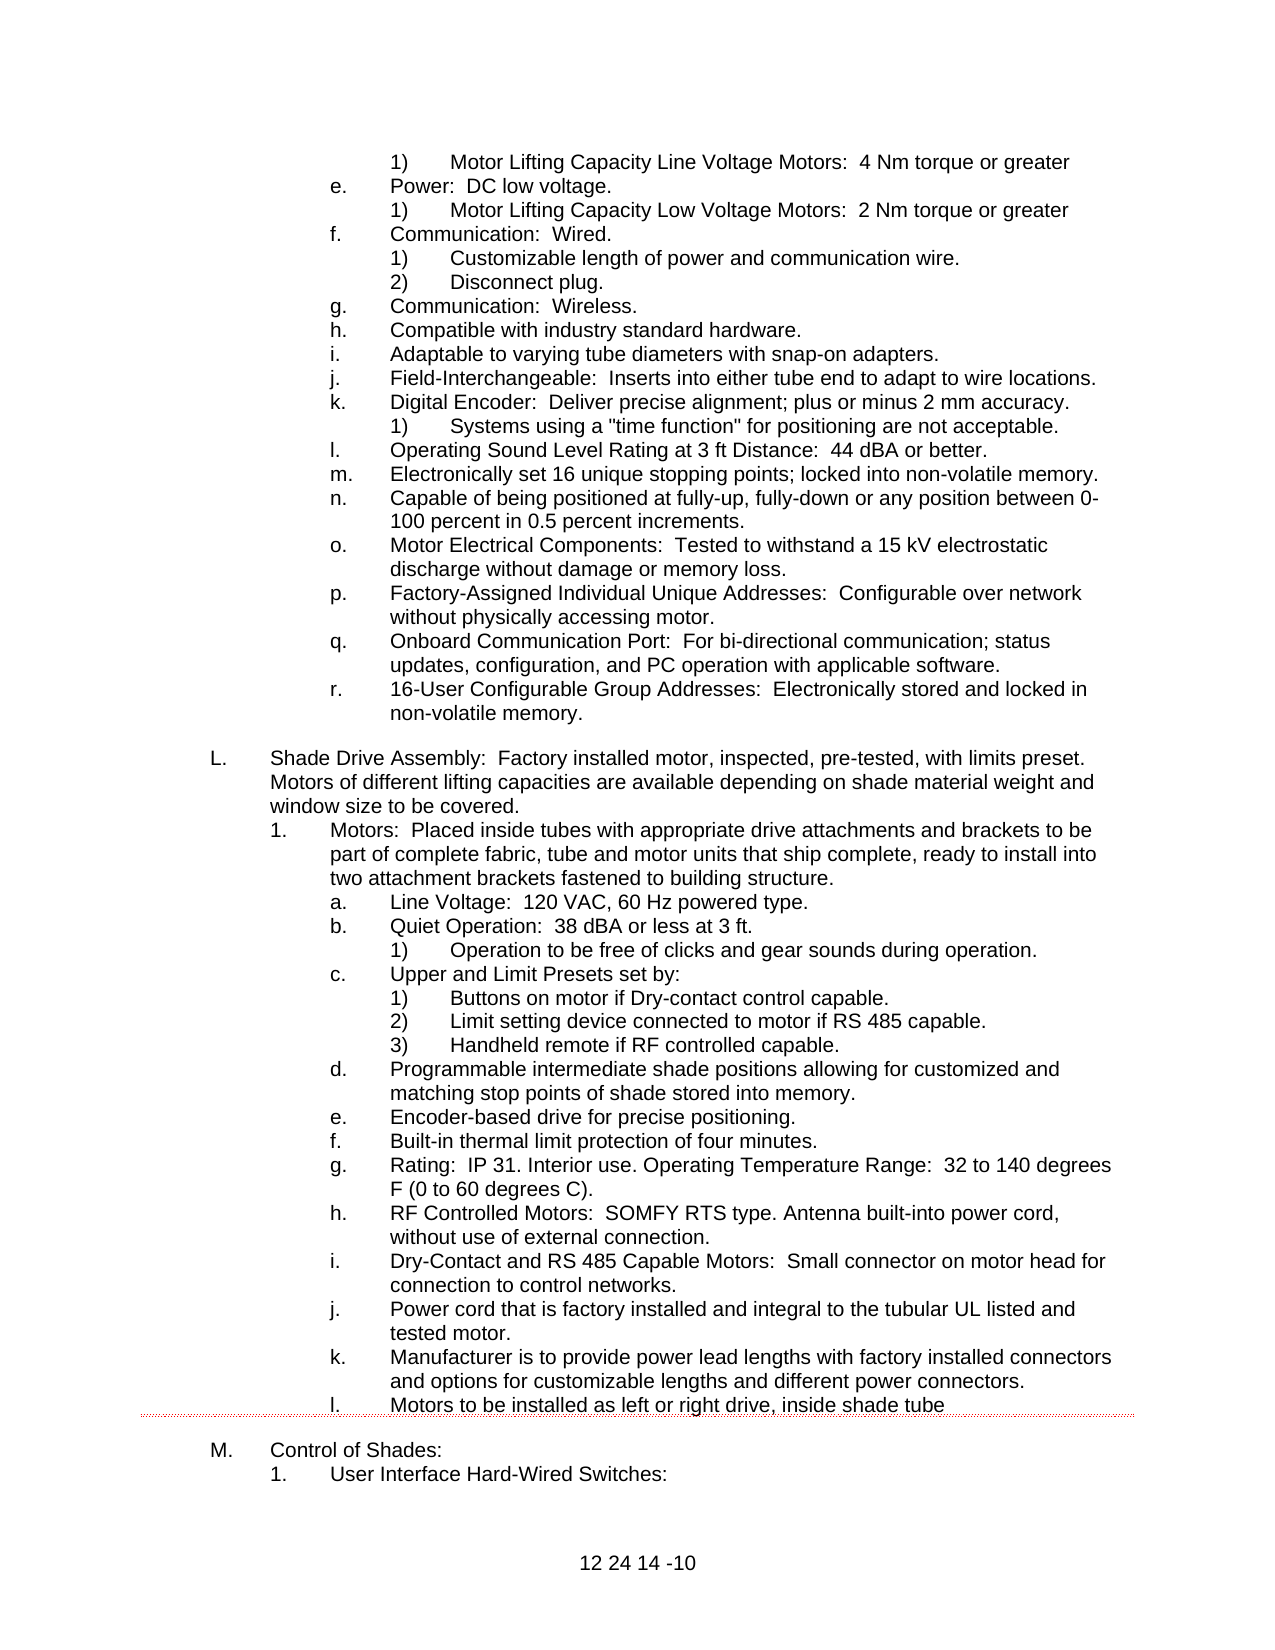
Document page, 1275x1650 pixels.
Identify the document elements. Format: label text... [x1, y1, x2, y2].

list Upper and Limit Presets set by: [330, 961, 1125, 985]
list Manufacturer is to provide power lead lengths with factory installed connectors and options for customizable lengths and different power connectors. [330, 1345, 1125, 1393]
list Power: DC low voltage. [330, 174, 1125, 198]
list Motor Lifting Capacity Low Voltage Motors: 2 Nm torque or greater [390, 198, 1125, 222]
list Control of Shades: [210, 1437, 1125, 1461]
list Electronically set 16 unique stopping points; locked into non-volatile memory. [330, 461, 1125, 485]
list Motors: Placed inside tubes with appropriate drive attachments and brackets to be part of complete fabric, tube and motor units that ship complete, ready to install into two attachment brackets fastened to building structure. [270, 818, 1125, 889]
list Capable of being positioned at fully-up, fully-down or any position between 0-100 percent in 0.5 percent increments. [330, 485, 1125, 533]
list Motor Electrical Components: Tested to withstand a 15 kV electrostatic discharge without damage or memory loss. [330, 533, 1125, 581]
list Dry-Contact and RS 485 Capable Motors: Small connector on motor head for connection to control networks. [330, 1249, 1125, 1297]
list Power cord that is factory installed and integral to the tubular UL listed and tested motor. [330, 1297, 1125, 1345]
list Onboard Communication Port: For bi-directional communication; status updates, configuration, and PC operation with applicable software. [330, 629, 1125, 677]
list Quiet Operation: 38 dBA or less at 3 ft. [330, 913, 1125, 937]
list 16-User Configurable Group Addresses: Electronically stored and locked in non-volatile memory. [330, 677, 1125, 725]
list Digital Encoder: Deliver precise alignment; plus or minus 2 mm accuracy. [330, 389, 1125, 413]
list Operating Sound Level Rating at 3 ft Distance: 44 dBA or better. [330, 437, 1125, 461]
list Communication: Wireless. [330, 294, 1125, 318]
list Rating: IP 31. Interior use. Operating Temperature Range: 32 to 140 degrees F (0 to 60 degrees C). [330, 1153, 1125, 1201]
list Programmable intermediate shade positions allowing for customized and matching stop points of shade stored into memory. [330, 1057, 1125, 1105]
list Buttons on motor if Dry-contact control capable. [390, 985, 1125, 1009]
list Operation to be free of clicks and gear sounds during operation. [390, 937, 1125, 961]
list Motors to be installed as left or right drive, inside shade tube [330, 1393, 1125, 1417]
list Systems using a "time function" for positioning are not acceptable. [390, 413, 1125, 437]
list Motor Lifting Capacity Line Voltage Motors: 4 Nm torque or greater [390, 150, 1125, 174]
list Limit setting device connected to motor if RS 485 capable. [390, 1009, 1125, 1033]
list RF Controlled Motors: SOMFY RTS type. Antenna built-into power cord, without use of external connection. [330, 1201, 1125, 1249]
list Factory-Assigned Individual Unique Addresses: Configurable over network without physically accessing motor. [330, 581, 1125, 629]
list Customizable length of power and communication wire. [390, 246, 1125, 270]
list Line Voltage: 120 VAC, 60 Hz powered type. [330, 889, 1125, 913]
list Compatible with industry standard hardware. [330, 318, 1125, 342]
list User Interface Hard-Wired Switches: [270, 1461, 1125, 1485]
list Shade Drive Assembly: Factory installed motor, inspected, pre-tested, with limits preset. Motors of different lifting capacities are available depending on shade material weight and window size to be covered. [210, 746, 1125, 818]
list Disconnect plug. [390, 270, 1125, 294]
list Handheld remote if RF controlled capable. [390, 1033, 1125, 1057]
list Adaptable to varying tube diameters with snap-on adapters. [330, 342, 1125, 366]
list Built-in thermal limit protection of four minutes. [330, 1129, 1125, 1153]
list Encoder-based drive for precise positioning. [330, 1105, 1125, 1129]
list Communication: Wired. [330, 222, 1125, 246]
list Field-Interchangeable: Inserts into either tube end to adapt to wire locations. [330, 366, 1125, 389]
